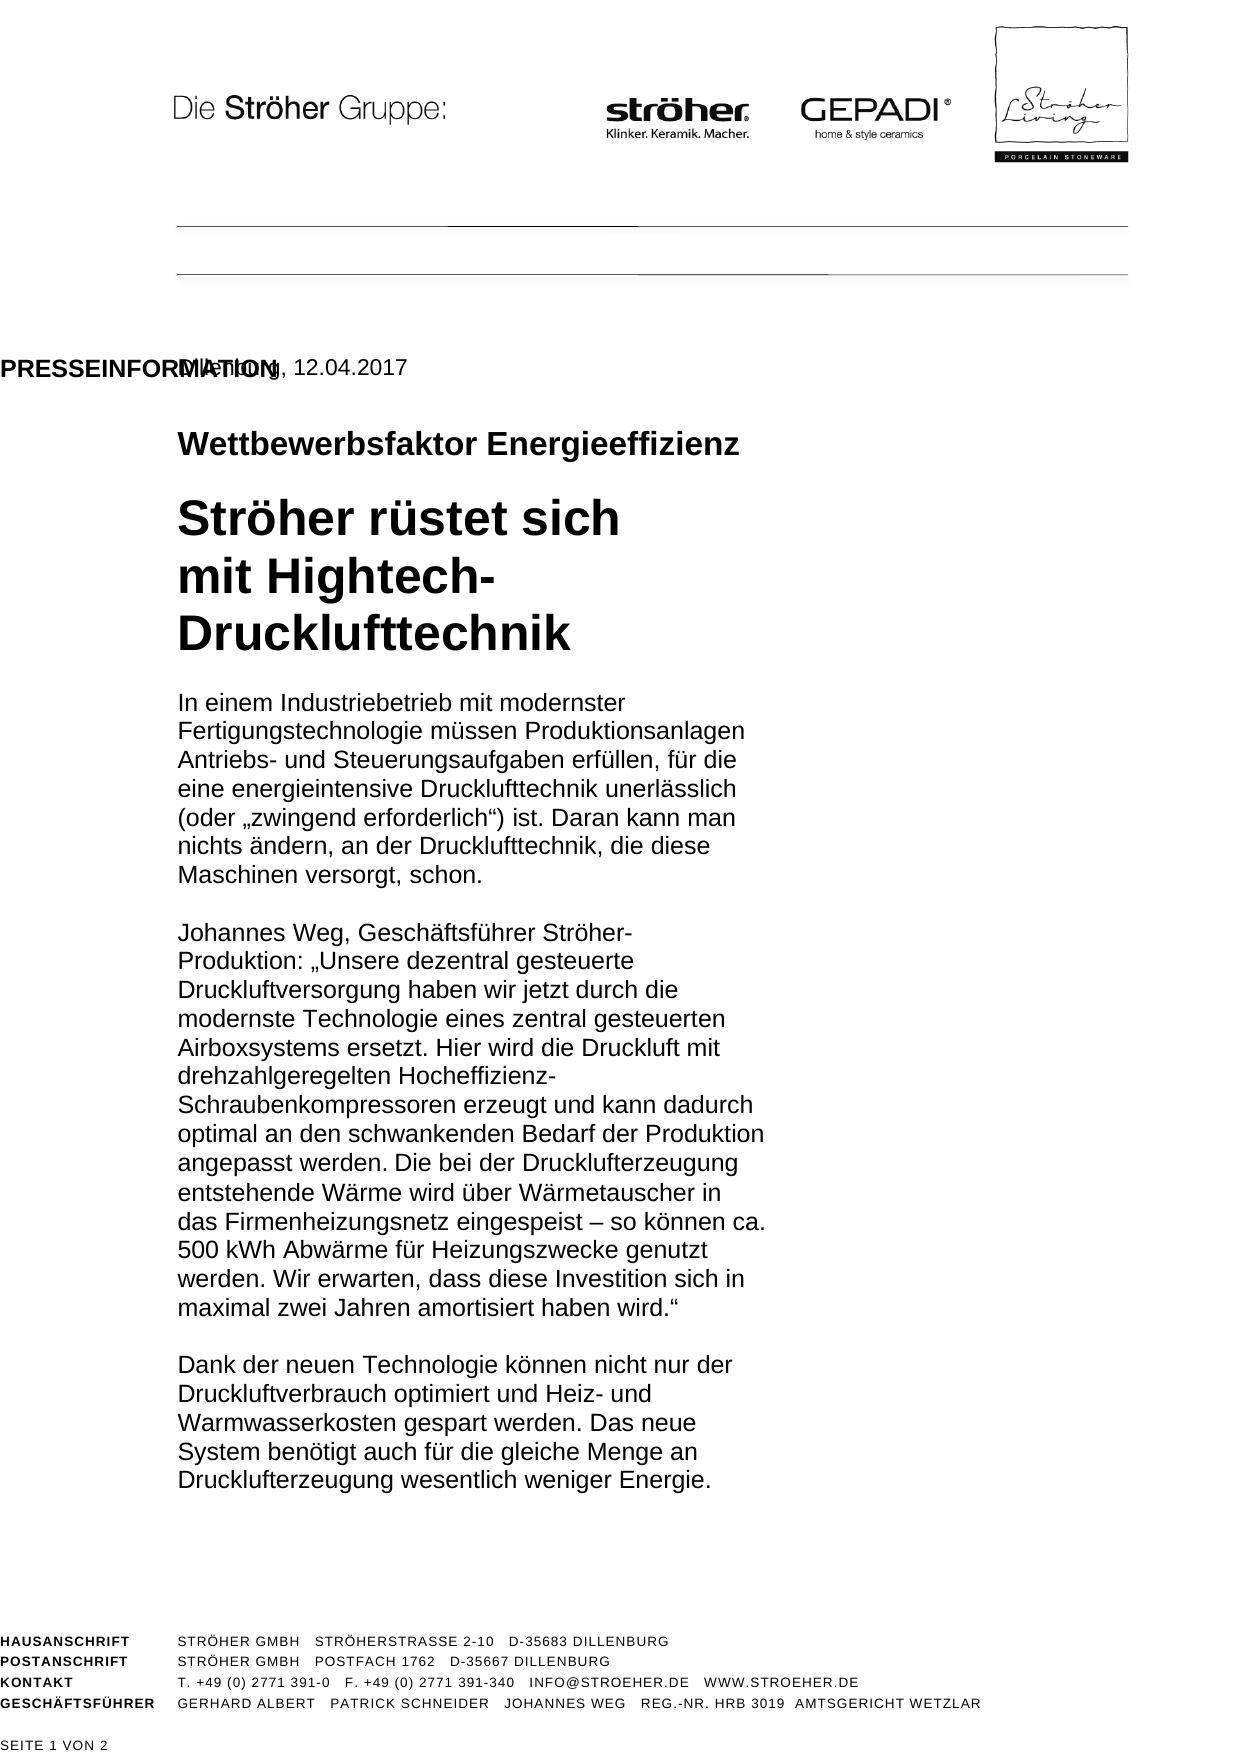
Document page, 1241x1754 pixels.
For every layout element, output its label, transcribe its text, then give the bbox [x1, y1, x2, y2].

text Ströher rüstet sich [177, 489, 768, 546]
picture [158, 0, 455, 195]
text Dillenburg, ..201 Wettbewerbsfaktor Energieeffizienz [177, 354, 768, 462]
picture [589, 0, 1204, 197]
text mit Hightech-Drucklufttechnik [177, 546, 768, 661]
